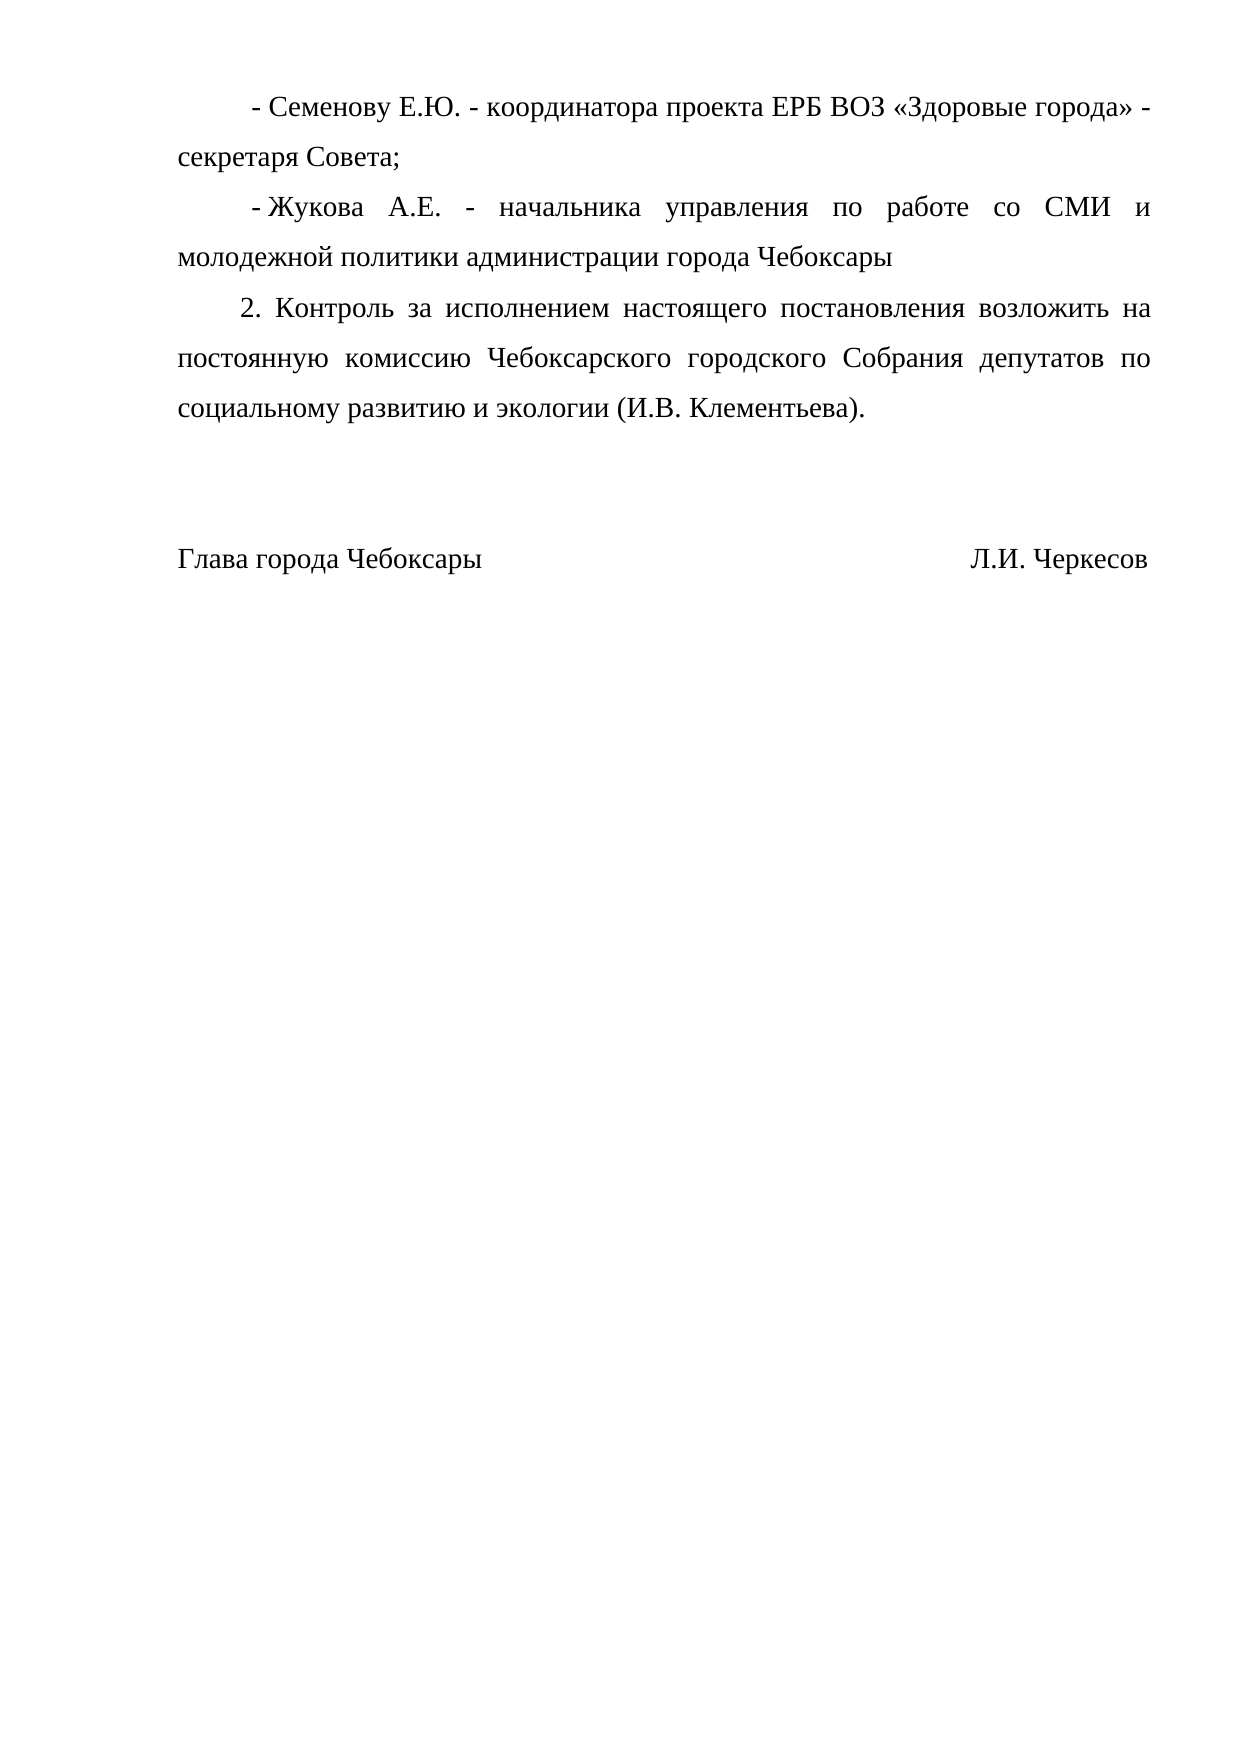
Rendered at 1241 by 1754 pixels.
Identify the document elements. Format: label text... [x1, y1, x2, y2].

text Глава города Чебоксары Л.И. Черкесов [177, 541, 1152, 575]
text 2. Контроль за исполнением настоящего постановления возложить на постоянную комиссию Чебоксарского городского Собрания депутатов по социальному развитию и экологии (И.В. Клементьева). [177, 290, 1152, 424]
text - Семенову Е.Ю. - координатора проекта ЕРБ ВОЗ «Здоровые города» - секретаря Совета; [177, 89, 1152, 172]
text - Жукова А.Е. - начальника управления по работе со СМИ и молодежной политики администрации города Чебоксары [177, 189, 1152, 273]
